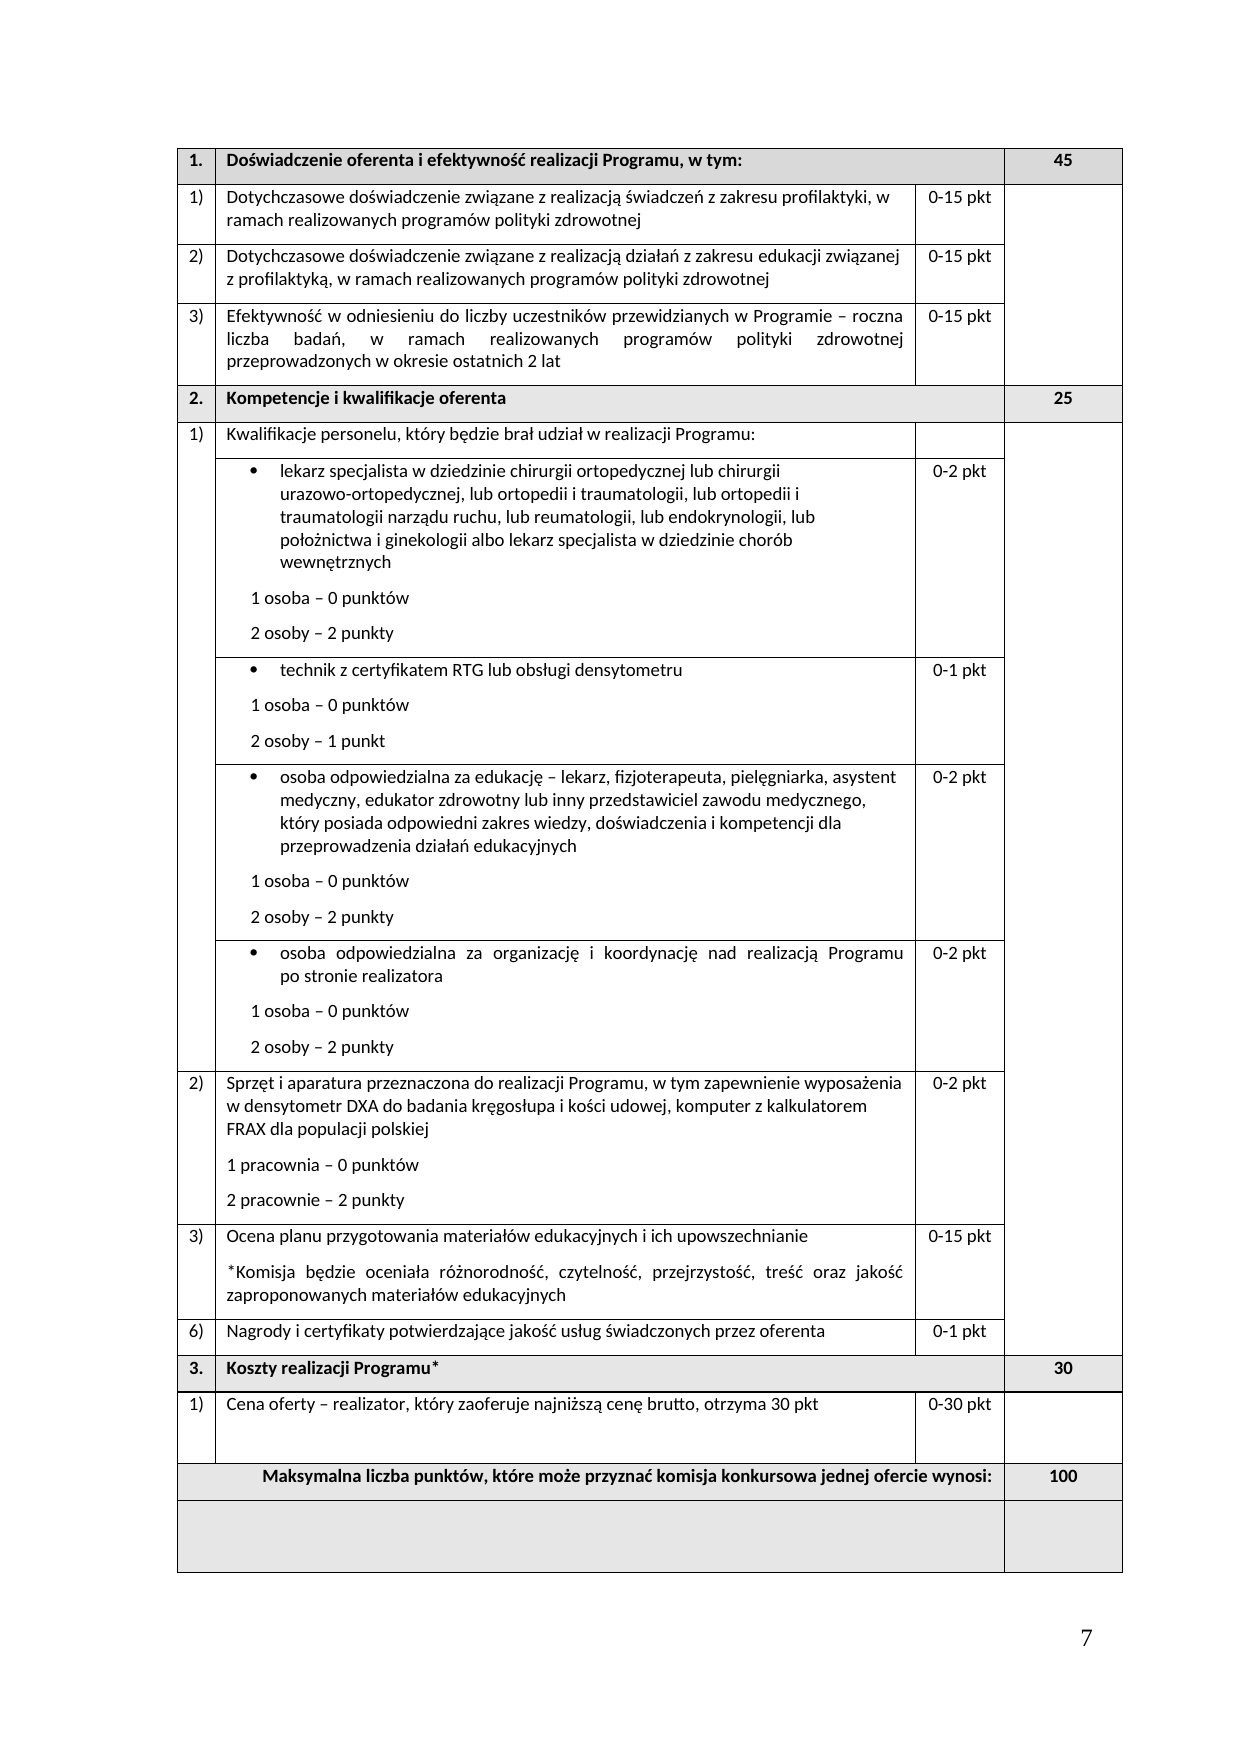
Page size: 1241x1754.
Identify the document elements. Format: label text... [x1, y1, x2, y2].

table_cell 0-2 pkt [916, 941, 1004, 1071]
table_cell 2) [178, 1072, 215, 1224]
table_cell 25 [1005, 386, 1122, 422]
table_cell 0-15 pkt [916, 185, 1004, 243]
table_cell technik z certyfikatem RTG lub obsługi densytometru 1 osoba – 0 punktów 2 osoby – 1 punkt [216, 658, 915, 764]
table_cell Cena oferty – realizator, który zaoferuje najniższą cenę brutto, otrzyma 30 pkt [216, 1393, 915, 1463]
table_cell 6) [178, 1320, 215, 1355]
table_cell Dotychczasowe doświadczenie związane z realizacją działań z zakresu edukacji związanej z profilaktyką, w ramach realizowanych programów polityki zdrowotnej [216, 245, 915, 303]
table_cell 3. [178, 1356, 215, 1391]
table_cell Doświadczenie oferenta i efektywność realizacji Programu, w tym: [216, 149, 1004, 184]
table_cell osoba odpowiedzialna za organizację i koordynację nad realizacją Programu po stronie realizatora 1 osoba – 0 punktów 2 osoby – 2 punkty [216, 941, 915, 1071]
table_cell 1. [178, 149, 215, 184]
table_cell Koszty realizacji Programu* [216, 1356, 1004, 1391]
table_cell Ocena planu przygotowania materiałów edukacyjnych i ich upowszechnianie *Komisja będzie oceniała różnorodność, czytelność, przejrzystość, treść oraz jakość zaproponowanych materiałów edukacyjnych [216, 1225, 915, 1318]
table_cell 0-30 pkt [916, 1393, 1004, 1463]
table_cell 45 [1005, 149, 1122, 184]
table_cell 1) [178, 423, 215, 1071]
table_cell 2) [178, 245, 215, 303]
table_cell [1005, 1393, 1122, 1463]
table_cell 0-15 pkt [916, 304, 1004, 385]
table_cell [1005, 1501, 1122, 1572]
table_cell 0-1 pkt [916, 1320, 1004, 1355]
table_cell Kompetencje i kwalifikacje oferenta [216, 386, 1004, 422]
table_cell [1005, 185, 1122, 385]
table_cell 3) [178, 1225, 215, 1318]
table_cell 1) [178, 1393, 215, 1463]
table_cell 0-2 pkt [916, 459, 1004, 657]
table_cell osoba odpowiedzialna za edukację – lekarz, fizjoterapeuta, pielęgniarka, asystent medyczny, edukator zdrowotny lub inny przedstawiciel zawodu medycznego, który posiada odpowiedni zakres wiedzy, doświadczenia i kompetencji dla przeprowadzenia działań edukacyjnych 1 osoba – 0 punktów 2 osoby – 2 punkty [216, 765, 915, 940]
table_cell 3) [178, 304, 215, 385]
table_cell Maksymalna liczba punktów, które może przyznać komisja konkursowa jednej ofercie wynosi: [178, 1464, 1004, 1500]
table_cell 30 [1005, 1356, 1122, 1391]
table_cell Kwalifikacje personelu, który będzie brał udział w realizacji Programu: [216, 423, 915, 458]
table_cell Nagrody i certyfikaty potwierdzające jakość usług świadczonych przez oferenta [216, 1320, 915, 1355]
table_cell lekarz specjalista w dziedzinie chirurgii ortopedycznej lub chirurgii urazowo-ortopedycznej, lub ortopedii i traumatologii, lub ortopedii i traumatologii narządu ruchu, lub reumatologii, lub endokrynologii, lub położnictwa i ginekologii albo lekarz specjalista w dziedzinie chorób wewnętrznych 1 osoba – 0 punktów 2 osoby – 2 punkty [216, 459, 915, 657]
table_cell [178, 1501, 1004, 1572]
table_cell 0-15 pkt [916, 1225, 1004, 1318]
table_cell 0-15 pkt [916, 245, 1004, 303]
table_cell 1) [178, 185, 215, 243]
table_cell 0-2 pkt [916, 1072, 1004, 1224]
table_cell 2. [178, 386, 215, 422]
table_cell [1005, 423, 1122, 1355]
table_cell Dotychczasowe doświadczenie związane z realizacją świadczeń z zakresu profilaktyki, w ramach realizowanych programów polityki zdrowotnej [216, 185, 915, 243]
table_cell Efektywność w odniesieniu do liczby uczestników przewidzianych w Programie – roczna liczba badań, w ramach realizowanych programów polityki zdrowotnej przeprowadzonych w okresie ostatnich 2 lat [216, 304, 915, 385]
table_cell 100 [1005, 1464, 1122, 1500]
table_cell Sprzęt i aparatura przeznaczona do realizacji Programu, w tym zapewnienie wyposażenia w densytometr DXA do badania kręgosłupa i kości udowej, komputer z kalkulatorem FRAX dla populacji polskiej 1 pracownia – 0 punktów 2 pracownie – 2 punkty [216, 1072, 915, 1224]
table_cell 0-2 pkt [916, 765, 1004, 940]
table_cell 0-1 pkt [916, 658, 1004, 764]
table_cell [916, 423, 1004, 458]
